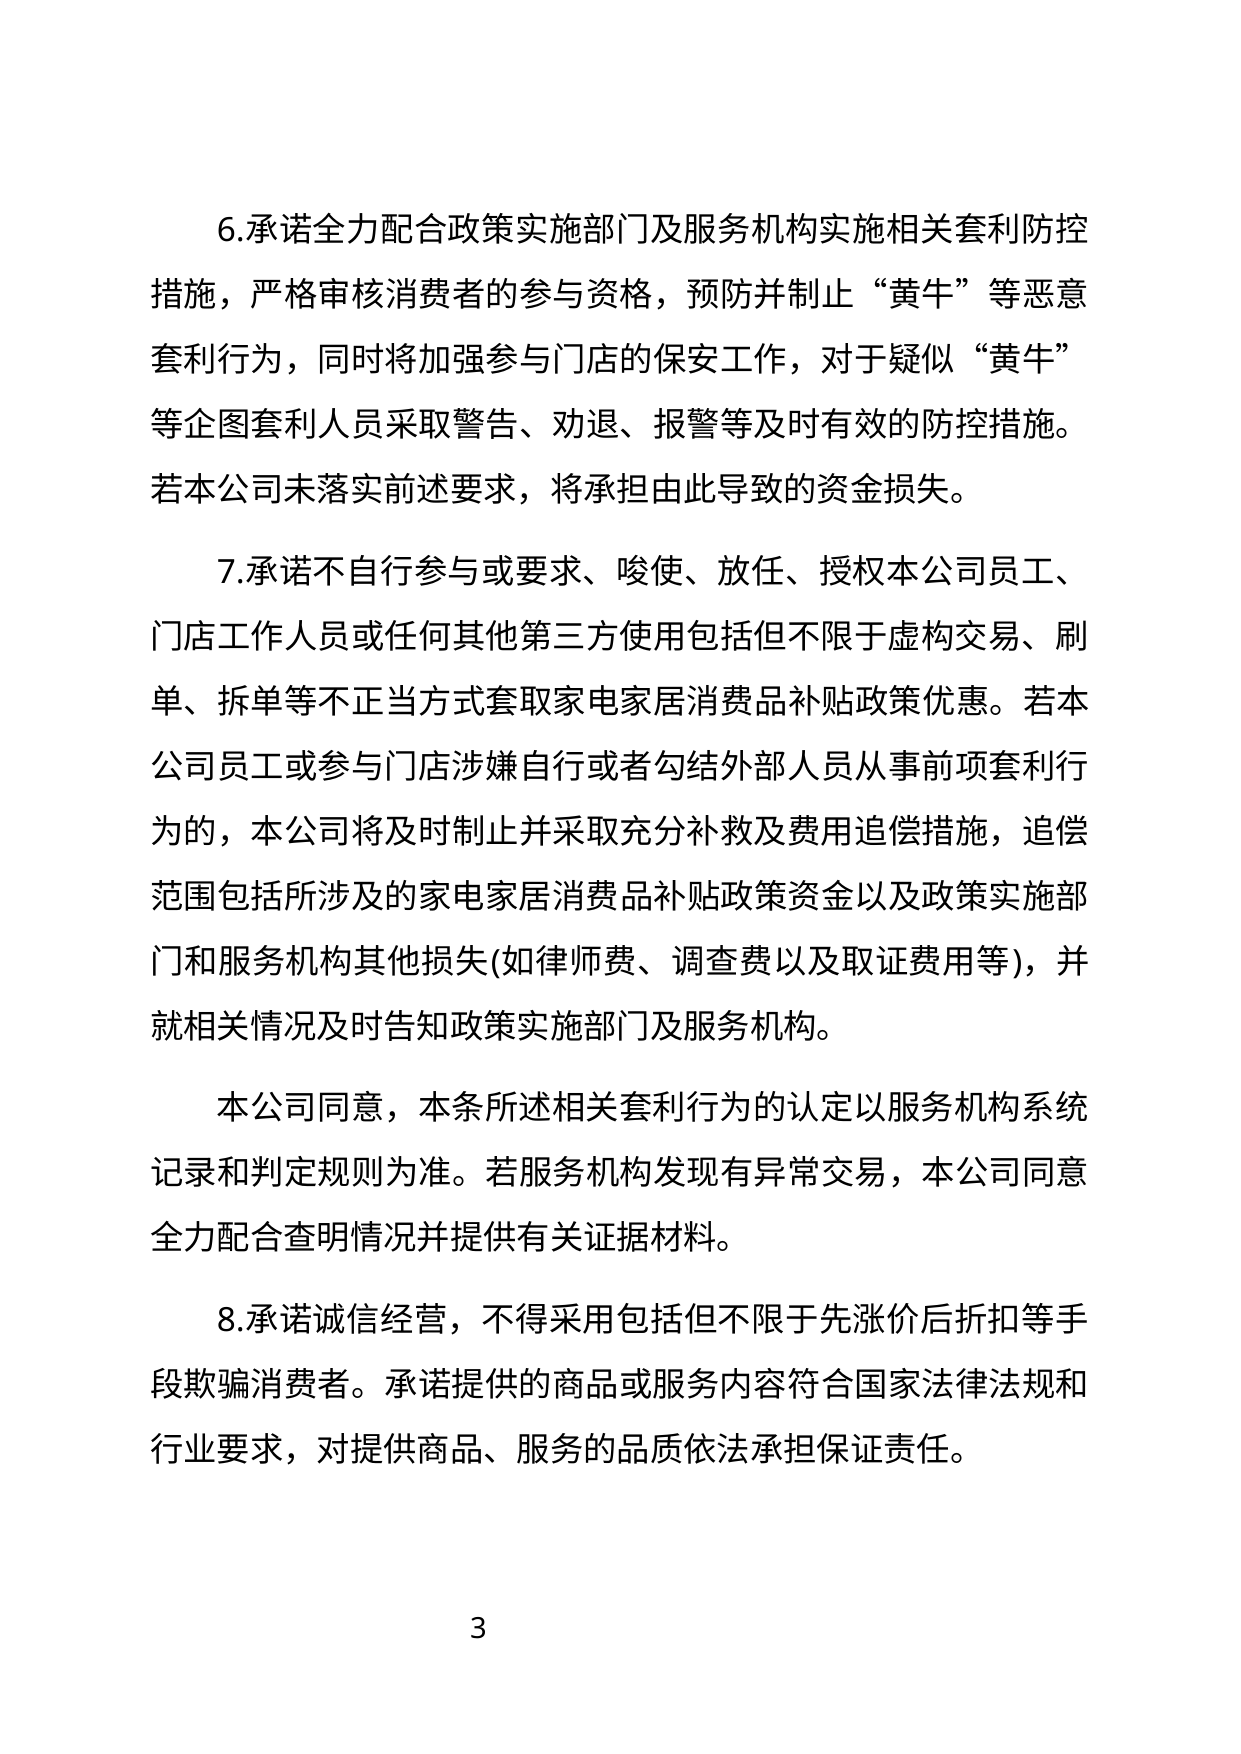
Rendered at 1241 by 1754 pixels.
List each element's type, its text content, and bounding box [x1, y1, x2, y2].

text 6.承诺全力配合政策实施部门及服务机构实施相关套利防控措施，严格审核消费者的参与资格，预防并制止“黄牛”等恶意套利行为，同时将加强参与门店的保安工作，对于疑似“黄牛”等企图套利人员采取警告、劝退、报警等及时有效的防控措施。若本公司未落实前述要求，将承担由此导致的资金损失。 [150, 194, 1090, 519]
text 本公司同意，本条所述相关套利行为的认定以服务机构系统记录和判定规则为准。若服务机构发现有异常交易，本公司同意全力配合查明情况并提供有关证据材料。 [150, 1073, 1090, 1268]
text 8.承诺诚信经营，不得采用包括但不限于先涨价后折扣等手段欺骗消费者。承诺提供的商品或服务内容符合国家法律法规和行业要求，对提供商品、服务的品质依法承担保证责任。 [150, 1284, 1090, 1479]
text 7.承诺不自行参与或要求、唆使、放任、授权本公司员工、门店工作人员或任何其他第三方使用包括但不限于虚构交易、刷单、拆单等不正当方式套取家电家居消费品补贴政策优惠。若本公司员工或参与门店涉嫌自行或者勾结外部人员从事前项套利行为的，本公司将及时制止并采取充分补救及费用追偿措施，追偿范围包括所涉及的家电家居消费品补贴政策资金以及政策实施部门和服务机构其他损失(如律师费、调查费以及取证费用等)，并就相关情况及时告知政策实施部门及服务机构。 [150, 536, 1090, 1056]
